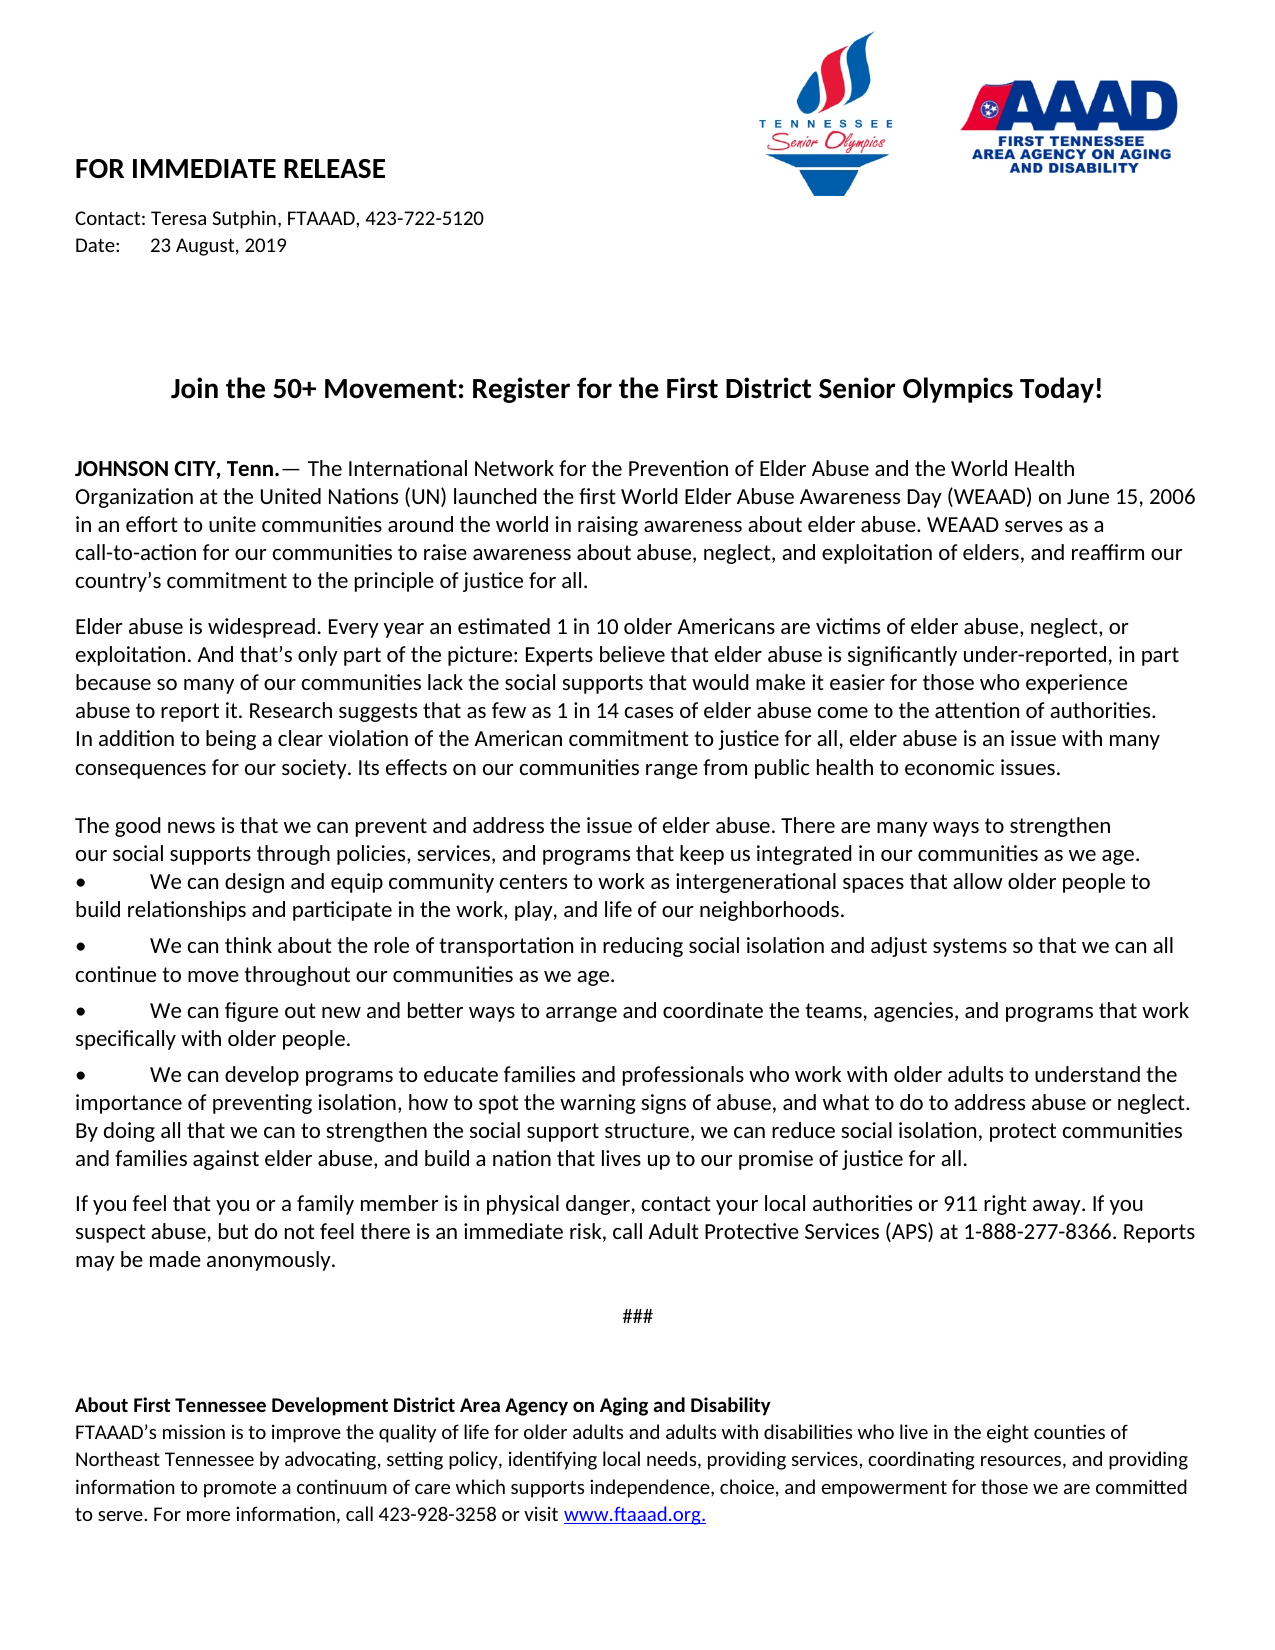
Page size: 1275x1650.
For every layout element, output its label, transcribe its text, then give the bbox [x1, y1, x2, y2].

text FOR IMMEDIATE RELEASE [893, 150, 1200, 186]
text The good news is that we can prevent and address the issue of elder abuse. There are many ways to strengthen our social supports through policies, services, and programs that keep us integrated in our communities as we age. [75, 811, 1147, 867]
picture [759, 31, 893, 196]
text call-to-action for our communities to raise awareness about abuse, neglect, and exploitation of elders, and reaffirm our country’s commitment to the principle of justice for all. [75, 538, 1191, 594]
text JOHNSON CITY, Tenn.— The International Network for the Prevention of Elder Abuse and the World Health Organization at the United Nations (UN) launched the first World Elder Abuse Awareness Day (WEAAD) on June 15, 2006 in an effort to unite communities around the world in raising awareness about elder abuse. WEAAD serves as a [75, 454, 1200, 538]
text About First Tennessee Development District Area Agency on Aging and Disability FTAAAD’s mission is to improve the quality of life for older adults and adults with disabilities who live in the eight counties of Northeast Tennessee by advocating, setting policy, identifying local needs, providing services, coordinating resources, and providing information to promote a continuum of care which supports independence, choice, and empowerment for those we are committed to serve. For more information, call 423-928-3258 or visit www.ftaaad.org. [75, 1392, 1200, 1527]
subtitle Join the 50+ Movement: Register for the First District Senior Olympics Today! [75, 370, 1200, 406]
text In addition to being a clear violation of the American commitment to justice for all, elder abuse is an issue with many consequences for our society. Its effects on our communities range from public health to economic issues. [75, 724, 1200, 781]
picture [959, 78, 1179, 175]
list We can figure out new and better ways to arrange and coordinate the teams, agencies, and programs that work specifically with older people. [75, 996, 1200, 1052]
text Contact: Teresa Sutphin, FTAAAD, 423-722-5120 Date: 23 August, 2019 [75, 205, 1200, 258]
text ### [75, 1304, 1200, 1329]
text By doing all that we can to strengthen the social support structure, we can reduce social isolation, protect communities and families against elder abuse, and build a nation that lives up to our promise of justice for all. [75, 1116, 1200, 1172]
list We can design and equip community centers to work as intergenerational spaces that allow older people to build relationships and participate in the work, play, and life of our neighborhoods. [75, 867, 1200, 923]
list We can think about the role of transportation in reducing social isolation and adjust systems so that we can all continue to move throughout our communities as we age. [75, 932, 1200, 988]
text FOR IMMEDIATE RELEASE [75, 150, 759, 186]
text If you feel that you or a family member is in physical danger, contact your local authorities or 911 right away. If you suspect abuse, but do not feel there is an immediate risk, call Adult Protective Services (APS) at 1-888-277-8366. Reports may be made anonymously. [75, 1189, 1200, 1273]
list We can develop programs to educate families and professionals who work with older adults to understand the importance of preventing isolation, how to spot the warning signs of abuse, and what to do to address abuse or neglect. [75, 1060, 1200, 1116]
text Elder abuse is widespread. Every year an estimated 1 in 10 older Americans are victims of elder abuse, neglect, or exploitation. And that’s only part of the picture: Experts believe that elder abuse is significantly under-reported, in part because so many of our communities lack the social supports that would make it easier for those who experience abuse to report it. Research suggests that as few as 1 in 14 cases of elder abuse come to the attention of authorities. [75, 612, 1186, 724]
